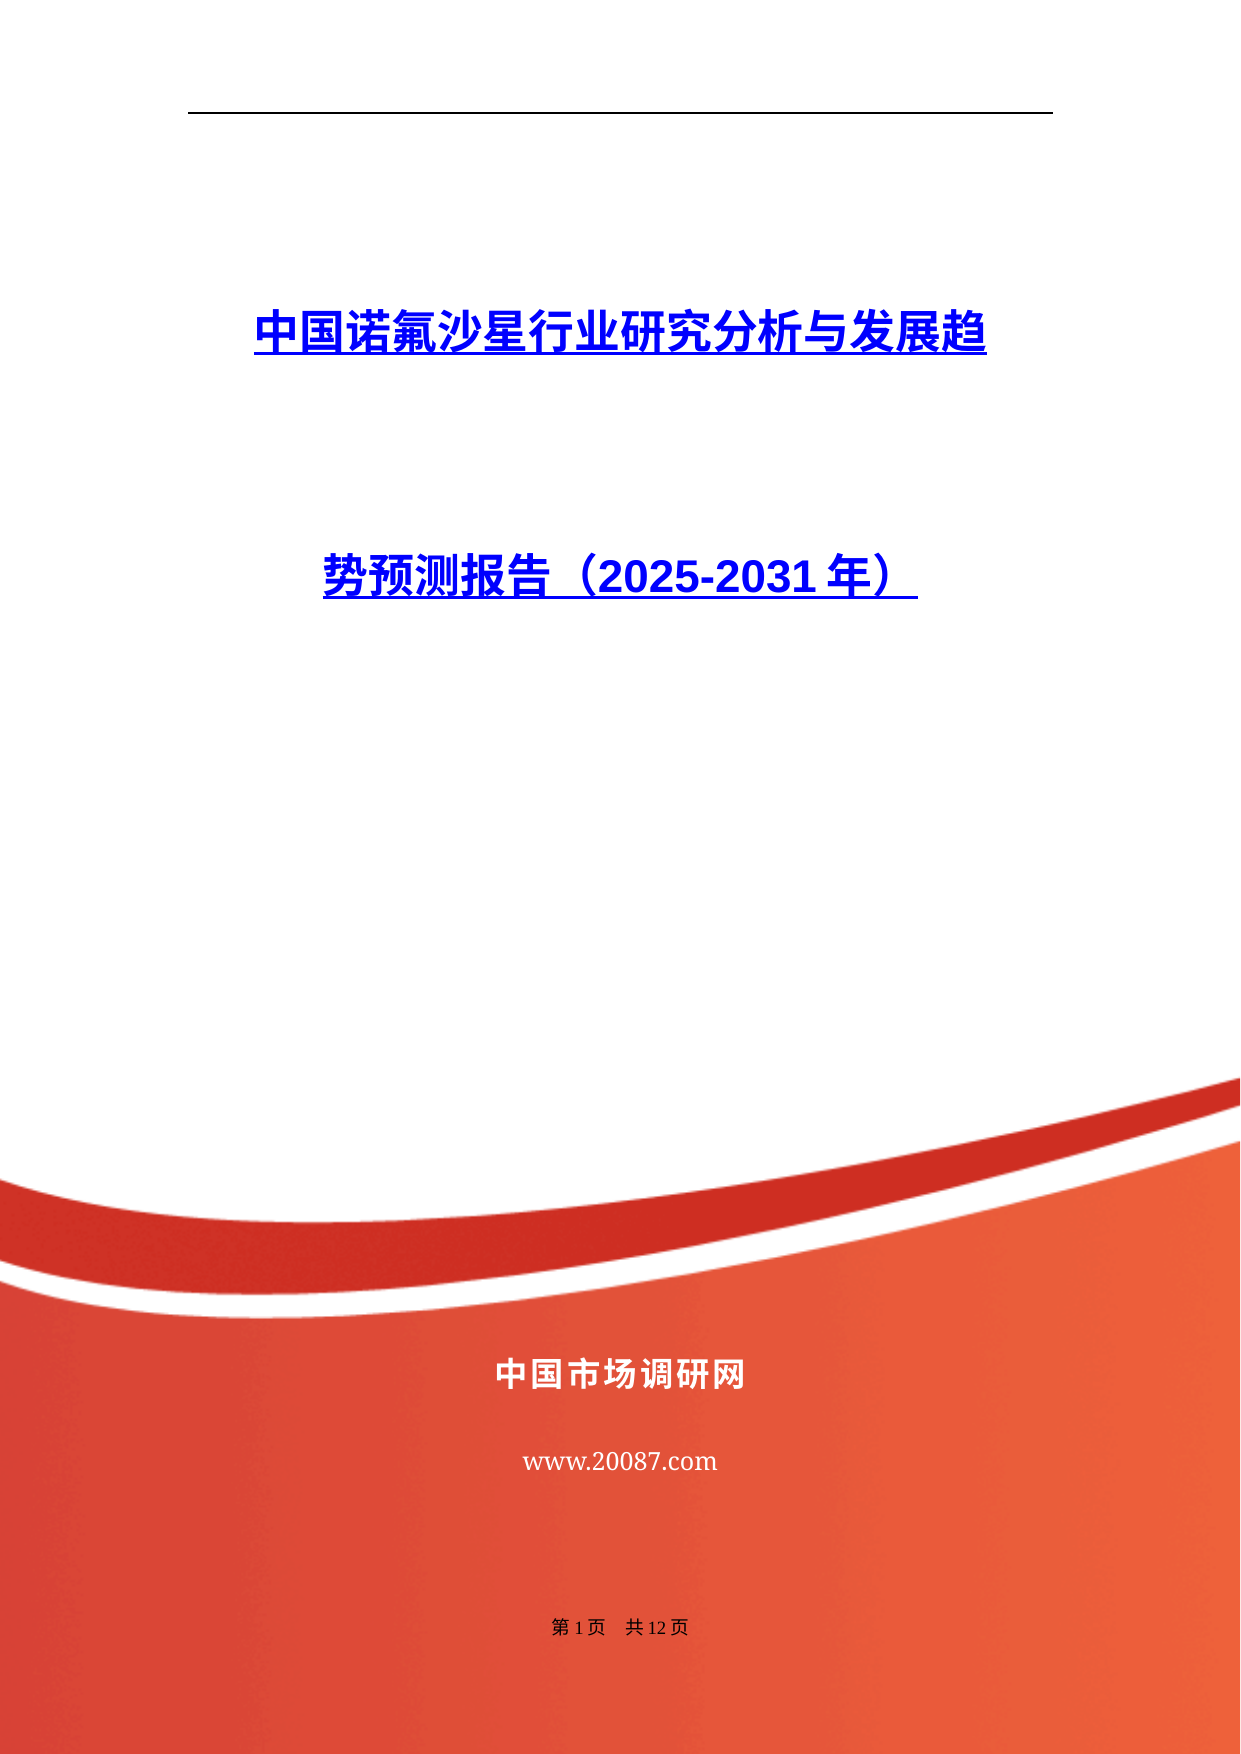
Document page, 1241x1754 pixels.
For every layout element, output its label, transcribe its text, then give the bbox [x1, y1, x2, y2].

picture [0, 1006, 1241, 1754]
text www.20087.com [187, 1428, 1053, 1493]
subtitle 中国市场调研网 [187, 1339, 1053, 1404]
table_header 中国诺氟沙星行业研究分析与发展趋势预测报告（2025-2031年） [188, 207, 1053, 773]
